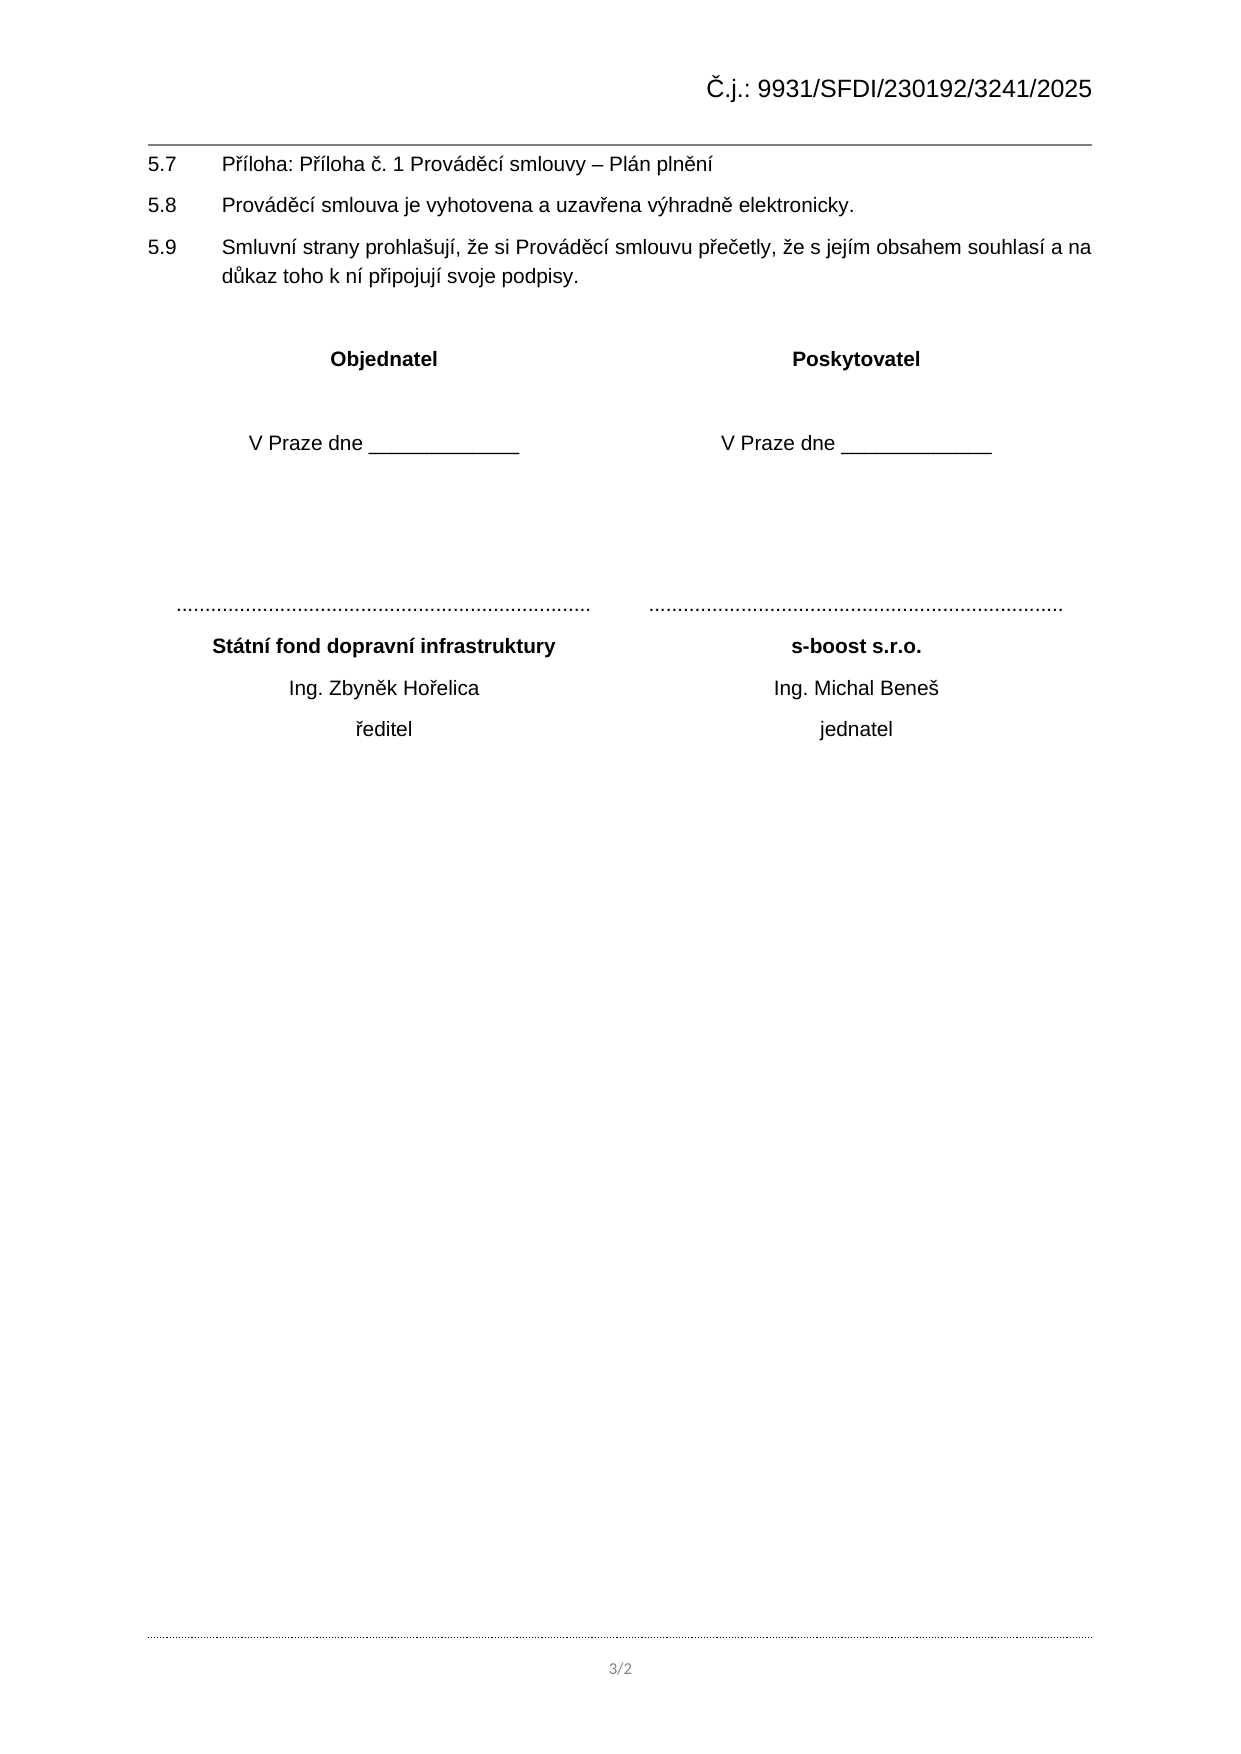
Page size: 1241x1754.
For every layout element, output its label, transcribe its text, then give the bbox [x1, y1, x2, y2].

table_header Objednatel V Praze dne _____________ [148, 344, 620, 588]
list Prováděcí smlouva je vyhotovena a uzavřena výhradně elektronicky. [148, 189, 1092, 218]
list Smluvní strany prohlašují, že si Prováděcí smlouvu přečetly, že s jejím obsahem souhlasí a na důkaz toho k ní připojují svoje podpisy. [148, 231, 1092, 289]
list Příloha: Příloha č. 1 Prováděcí smlouvy – Plán plnění [148, 148, 1092, 177]
table_header Poskytovatel V Praze dne _____________ [620, 344, 1092, 588]
table_cell ........................................................................ Státní fond dopravní infrastruktury Ing. Zbyněk Hořelica ředitel [148, 588, 620, 797]
table_cell ........................................................................ s-boost s.r.o. Ing. Michal Beneš jednatel [620, 588, 1092, 797]
